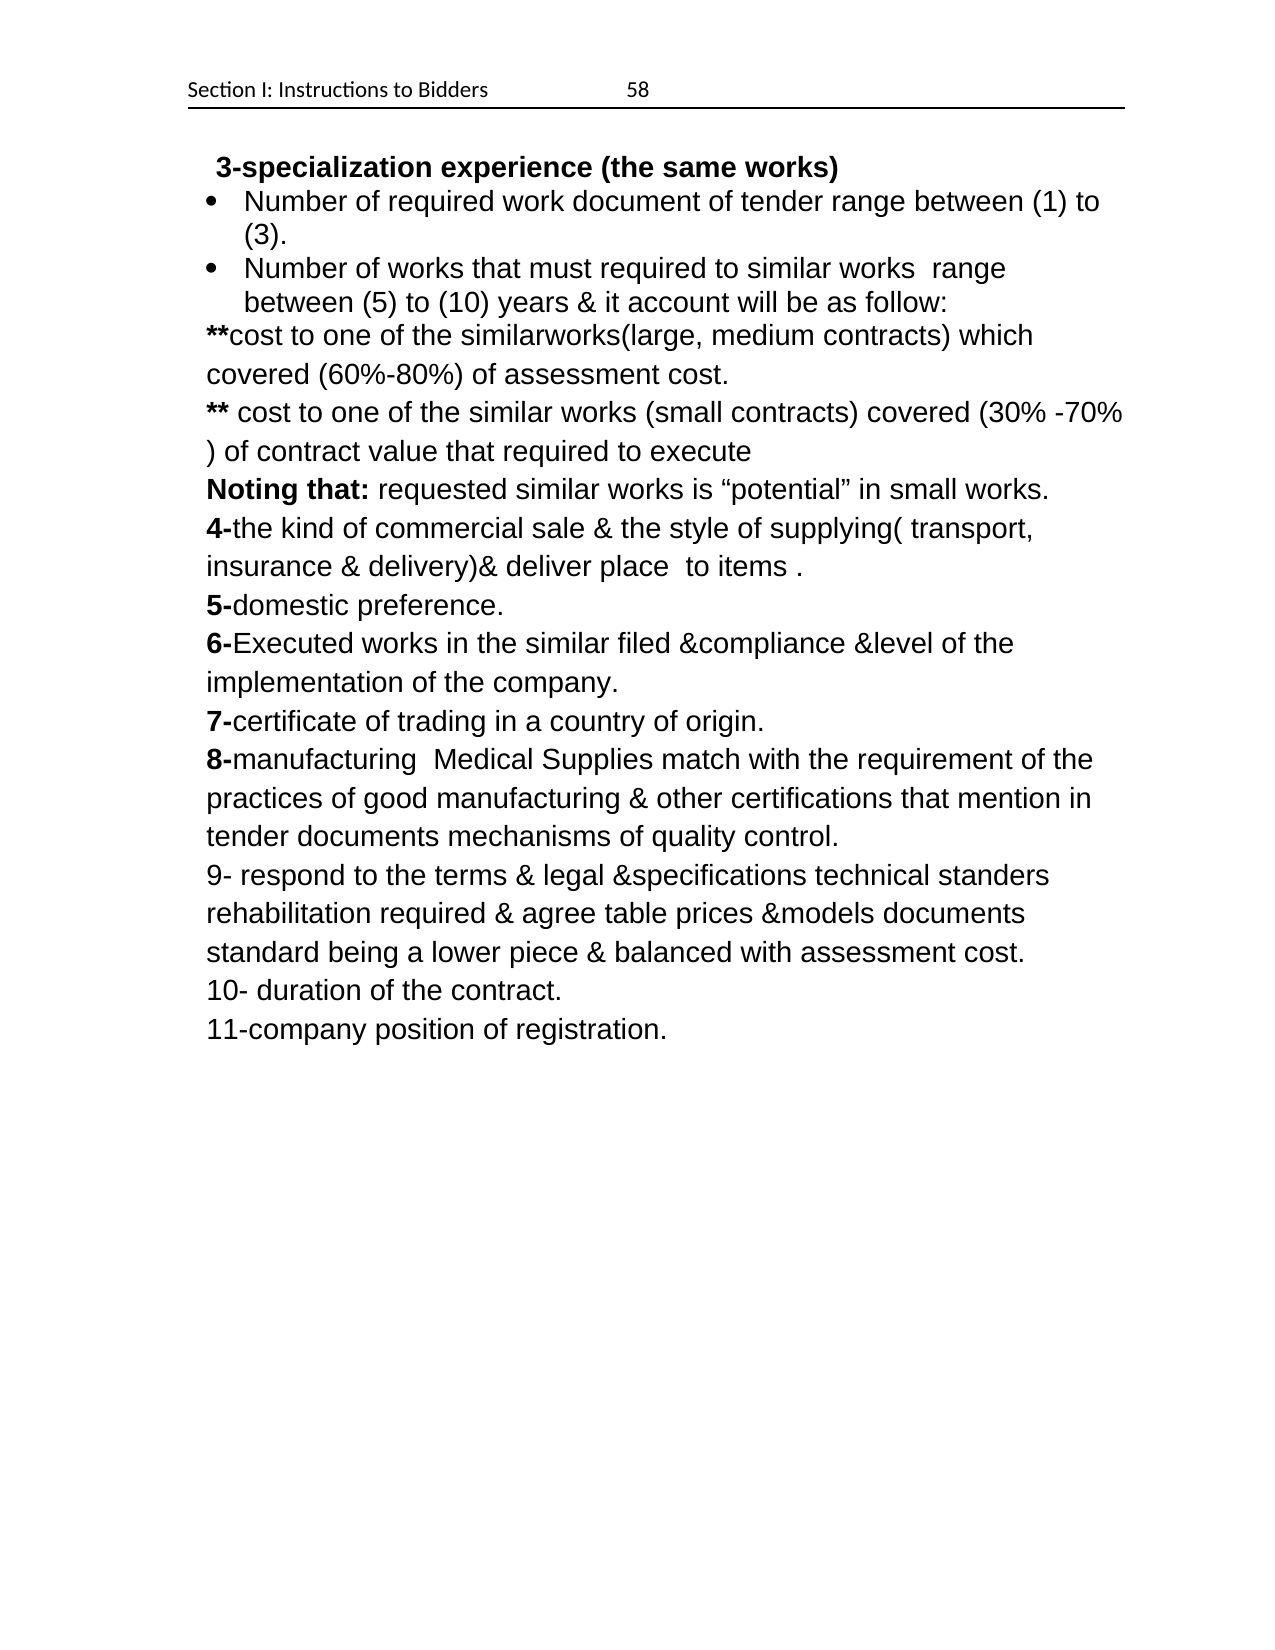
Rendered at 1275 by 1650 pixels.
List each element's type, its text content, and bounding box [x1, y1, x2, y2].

text 4-the kind of commercial sale & the style of supplying( transport, insurance & delivery)& deliver place to items . [206, 511, 1125, 583]
text 11-company position of registration. [206, 1012, 1125, 1045]
text 10- duration of the contract. [206, 973, 1125, 1007]
text 9- respond to the terms & legal &specifications technical standers rehabilitation required & agree table prices &models documents standard being a lower piece & balanced with assessment cost. [206, 858, 1125, 968]
text ** cost to one of the similar works (small contracts) covered (30% -70% ) of contract value that required to execute [206, 395, 1125, 467]
text 8-manufacturing Medical Supplies match with the requirement of the practices of good manufacturing & other certifications that mention in tender documents mechanisms of quality control. [206, 742, 1125, 853]
text 6-Executed works in the similar filed &compliance &level of the implementation of the company. [206, 626, 1125, 698]
list 3-specialization experience (the same works) [216, 150, 1125, 183]
text Noting that: requested similar works is “potential” in small works. [206, 472, 1125, 506]
text **cost to one of the similarworks(large, medium contracts) which covered (60%-80%) of assessment cost. [206, 318, 1125, 390]
list Number of works that must required to similar works range between (5) to (10) years & it account will be as follow: [206, 251, 1125, 318]
text 5-domestic preference. [206, 588, 1125, 621]
list Number of required work document of tender range between (1) to (3). [206, 183, 1125, 251]
text 7-certificate of trading in a country of origin. [206, 703, 1125, 737]
